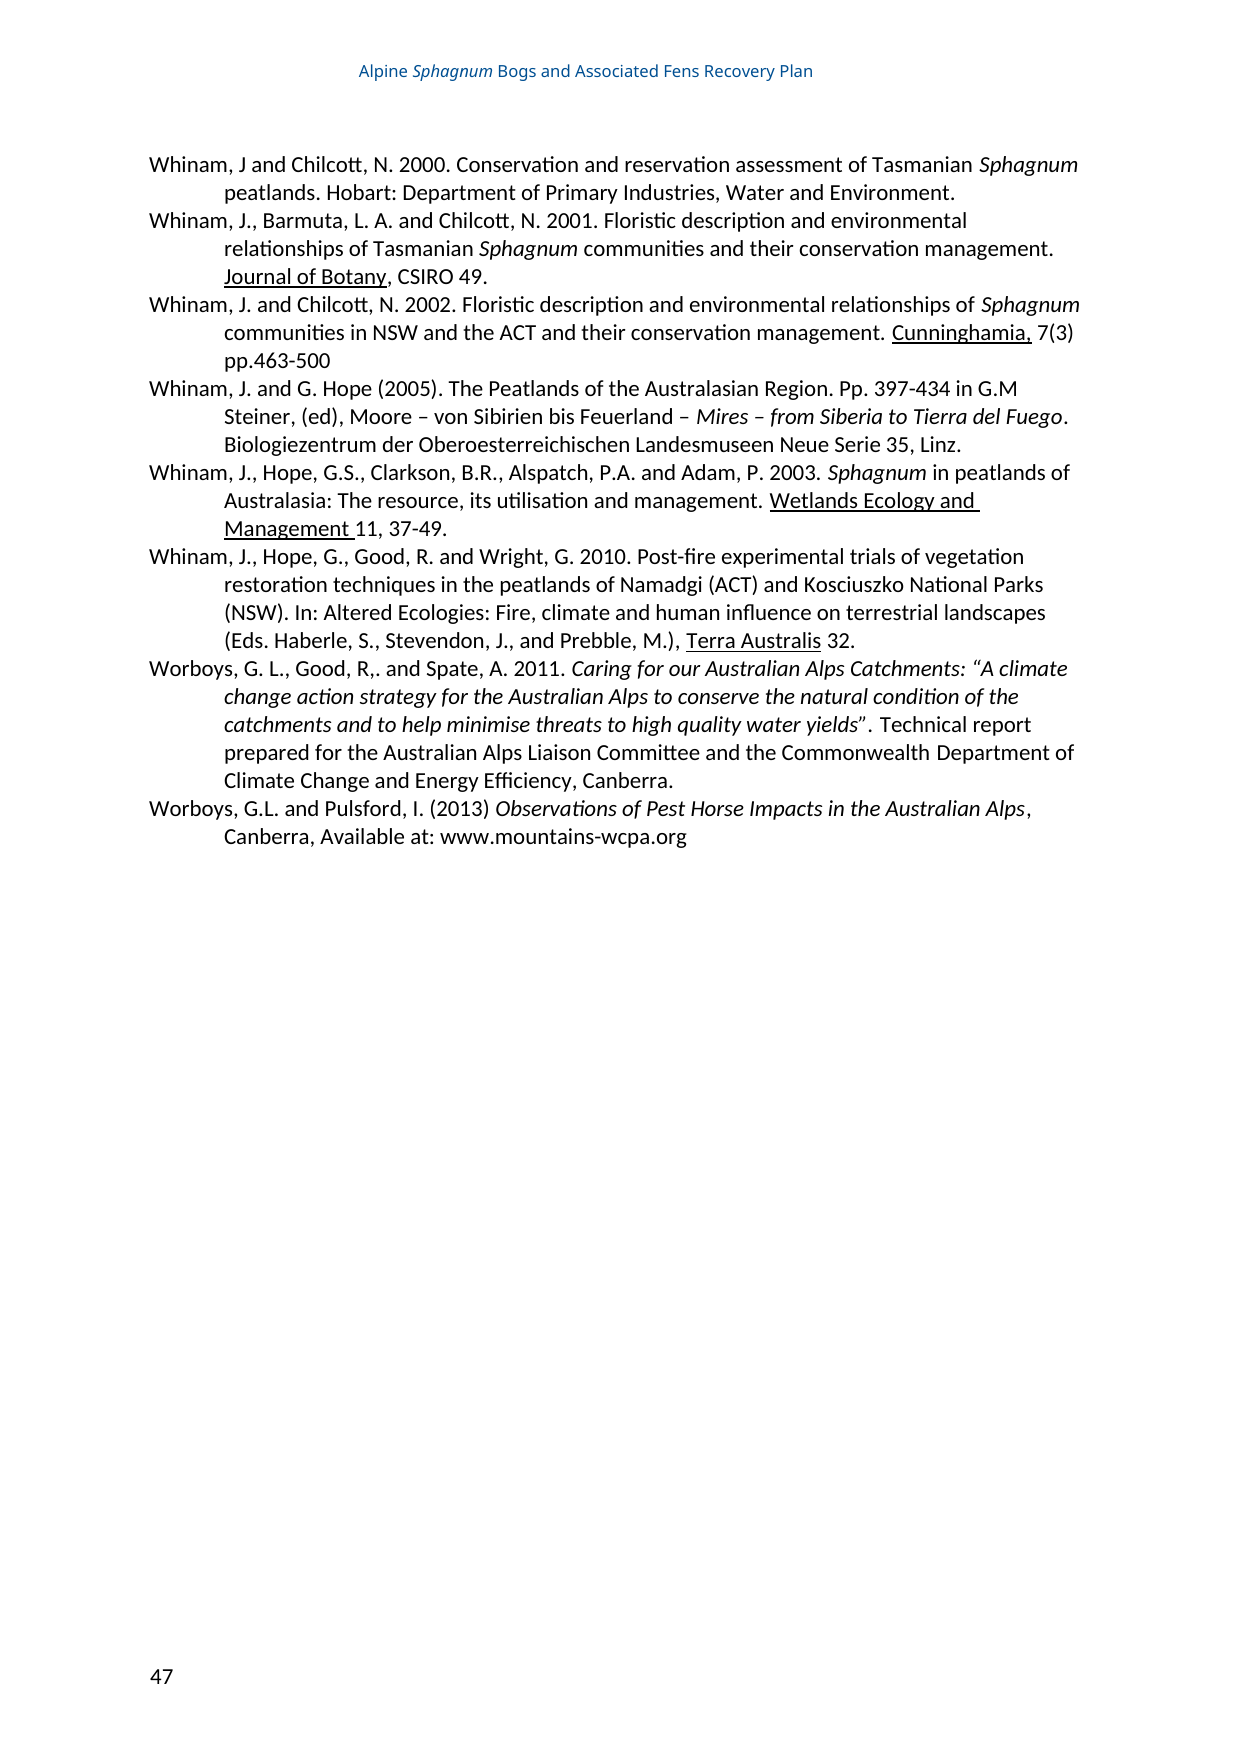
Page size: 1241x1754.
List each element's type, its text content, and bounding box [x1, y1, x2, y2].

text Whinam, J. and G. Hope (2005). The Peatlands of the Australasian Region. Pp. 397-434 in G.M Steiner, (ed), Moore – von Sibirien bis Feuerland – Mires – from Siberia to Tierra del Fuego. Biologiezentrum der Oberoesterreichischen Landesmuseen Neue Serie 35, Linz. [149, 374, 1090, 458]
text Whinam, J. and Chilcott, N. 2002. Floristic description and environmental relationships of Sphagnum communities in NSW and the ACT and their conservation management. Cunninghamia, 7(3) pp.463-500 [149, 290, 1090, 374]
text Whinam, J and Chilcott, N. 2000. Conservation and reservation assessment of Tasmanian Sphagnum peatlands. Hobart: Department of Primary Industries, Water and Environment. [149, 150, 1090, 206]
text Whinam, J., Barmuta, L. A. and Chilcott, N. 2001. Floristic description and environmental relationships of Tasmanian Sphagnum communities and their conservation management. Journal of Botany, CSIRO 49. [149, 206, 1090, 290]
text Worboys, G.L. and Pulsford, I. (2013) Observations of Pest Horse Impacts in the Australian Alps, Canberra, Available at: www.mountains-wcpa.org [149, 794, 1090, 851]
text Whinam, J., Hope, G., Good, R. and Wright, G. 2010. Post-fire experimental trials of vegetation restoration techniques in the peatlands of Namadgi (ACT) and Kosciuszko National Parks (NSW). In: Altered Ecologies: Fire, climate and human influence on terrestrial landscapes (Eds. Haberle, S., Stevendon, J., and Prebble, M.), Terra Australis 32. [149, 542, 1090, 654]
text Whinam, J., Hope, G.S., Clarkson, B.R., Alspatch, P.A. and Adam, P. 2003. Sphagnum in peatlands of Australasia: The resource, its utilisation and management. Wetlands Ecology and Management 11, 37-49. [149, 458, 1090, 542]
text Worboys, G. L., Good, R,. and Spate, A. 2011. Caring for our Australian Alps Catchments: “A climate change action strategy for the Australian Alps to conserve the natural condition of the catchments and to help minimise threats to high quality water yields”. Technical report prepared for the Australian Alps Liaison Committee and the Commonwealth Department of Climate Change and Energy Efficiency, Canberra. [149, 654, 1090, 794]
